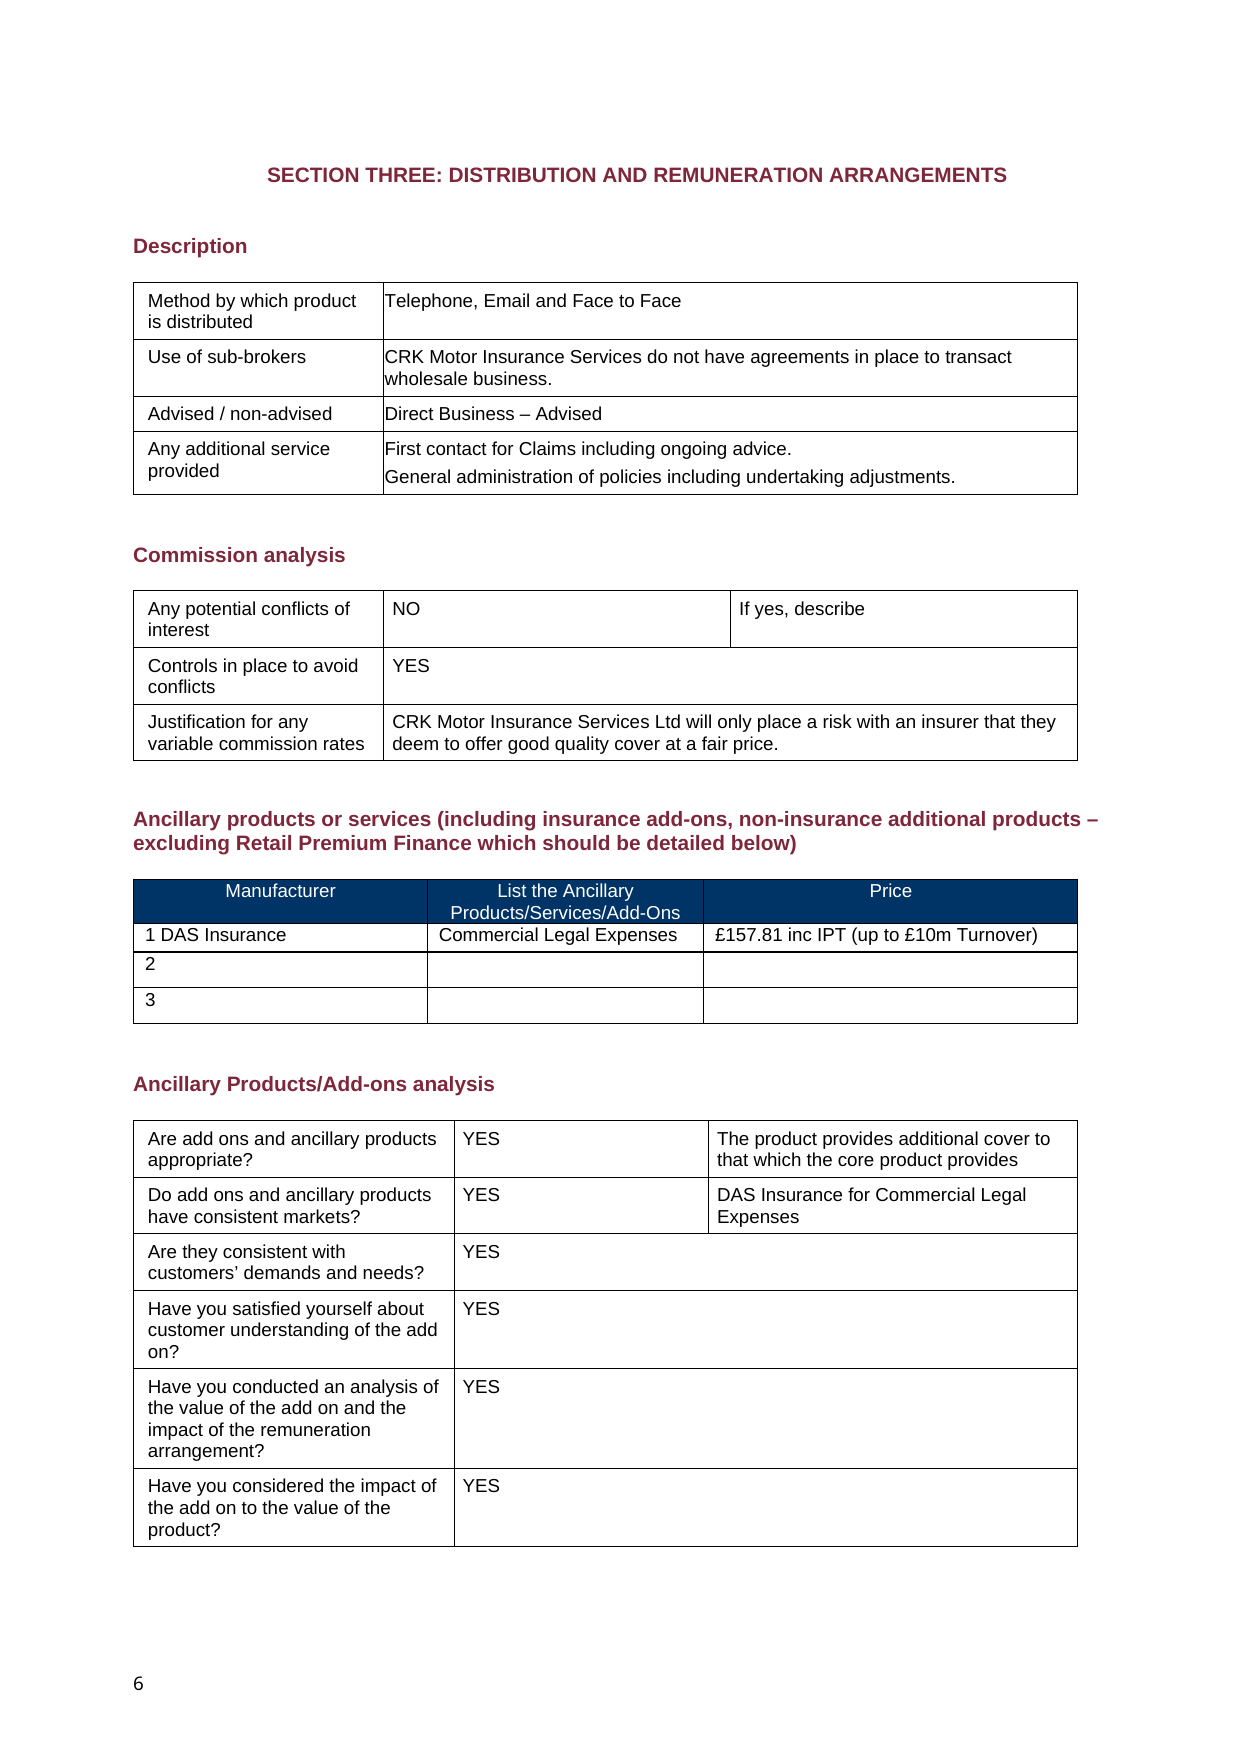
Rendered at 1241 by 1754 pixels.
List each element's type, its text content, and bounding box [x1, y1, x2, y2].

text Ancillary products or services (including insurance add-ons, non-insurance additional products – excluding Retail Premium Finance which should be detailed below) [133, 807, 1142, 855]
table_cell Have you considered the impact of the add on to the value of the product? [134, 1469, 454, 1546]
table_cell Commercial Legal Expenses [428, 924, 703, 951]
table_cell Any additional service provided [134, 432, 383, 493]
table_cell YES [455, 1178, 708, 1233]
table_header Telephone, Email and Face to Face [384, 283, 1077, 339]
table_cell First contact for Claims including ongoing advice. General administration of policies including undertaking adjustments. [384, 432, 1077, 493]
table_cell YES [384, 648, 1077, 704]
table_header List the Ancillary Products/Services/Add-Ons [428, 880, 703, 923]
text Commission analysis [133, 542, 1142, 566]
table_cell Use of sub-brokers [134, 340, 383, 396]
table_cell YES [455, 1369, 1077, 1468]
table_header Any potential conflicts of interest [134, 591, 383, 647]
table_header Manufacturer [134, 880, 427, 923]
table_cell £157.81 inc IPT (up to £10m Turnover) [704, 924, 1077, 951]
table_cell Have you conducted an analysis of the value of the add on and the impact of the remuneration arrangement? [134, 1369, 454, 1468]
table_cell [428, 988, 703, 1023]
table_header Method by which product is distributed [134, 283, 383, 339]
table_cell YES [455, 1234, 1077, 1290]
table_cell Direct Business – Advised [384, 397, 1077, 431]
table_cell [704, 953, 1077, 987]
table_cell 2 [134, 953, 427, 987]
table_header YES [455, 1121, 708, 1177]
table_cell CRK Motor Insurance Services do not have agreements in place to transact wholesale business. [384, 340, 1077, 396]
table_cell YES [455, 1291, 1077, 1368]
table_cell [704, 988, 1077, 1023]
text SECTION THREE: DISTRIBUTION AND REMUNERATION ARRANGEMENTS [133, 162, 1142, 186]
text Ancillary Products/Add-ons analysis [133, 1072, 1142, 1096]
table_cell Justification for any variable commission rates [134, 705, 383, 760]
table_cell Do add ons and ancillary products have consistent markets? [134, 1178, 454, 1233]
table_cell CRK Motor Insurance Services Ltd will only place a risk with an insurer that they deem to offer good quality cover at a fair price. [384, 705, 1077, 760]
table_header Are add ons and ancillary products appropriate? [134, 1121, 454, 1177]
text Description [133, 234, 1142, 258]
table_cell Advised / non-advised [134, 397, 383, 431]
table_header If yes, describe [731, 591, 1077, 647]
table_header The product provides additional cover to that which the core product provides [709, 1121, 1077, 1177]
table_cell 1 DAS Insurance [134, 924, 427, 951]
table_cell DAS Insurance for Commercial Legal Expenses [709, 1178, 1077, 1233]
table_cell Have you satisfied yourself about customer understanding of the add on? [134, 1291, 454, 1368]
table_cell Are they consistent with customers’ demands and needs? [134, 1234, 454, 1290]
table_cell [428, 953, 703, 987]
table_cell 3 [134, 988, 427, 1023]
table_cell YES [455, 1469, 1077, 1546]
table_cell Controls in place to avoid conflicts [134, 648, 383, 704]
table_header Price [704, 880, 1077, 923]
table_header NO [384, 591, 730, 647]
